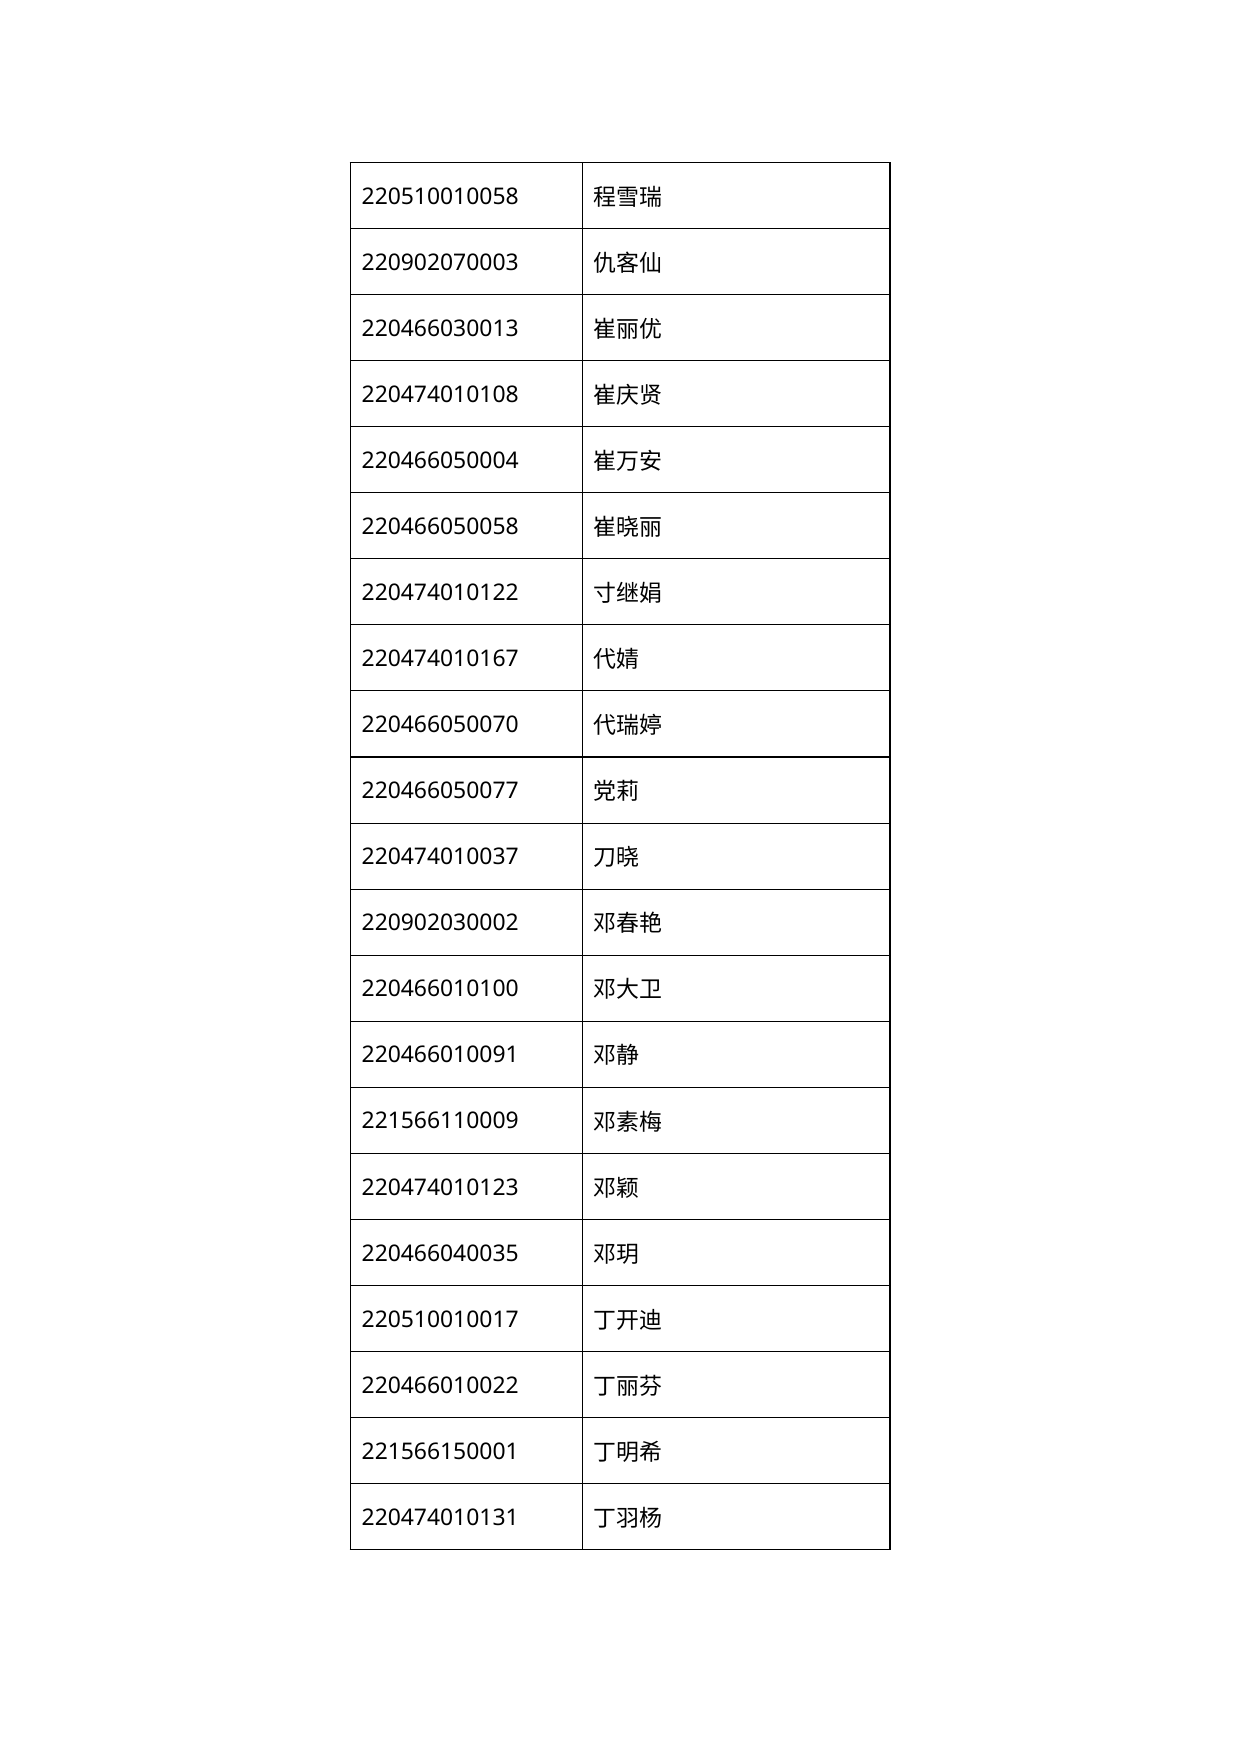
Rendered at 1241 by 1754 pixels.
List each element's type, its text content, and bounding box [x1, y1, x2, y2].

table_cell 220474010122 [351, 559, 582, 624]
table_cell 邓颖 [583, 1154, 889, 1219]
table_cell 220466050070 [351, 691, 582, 756]
table_cell 220474010131 [351, 1484, 582, 1549]
table_cell 220466050058 [351, 493, 582, 558]
table_cell 220474010123 [351, 1154, 582, 1219]
table_cell 220466010022 [351, 1352, 582, 1417]
table_cell 邓玥 [583, 1220, 889, 1285]
table_cell 邓大卫 [583, 956, 889, 1021]
table_cell 丁开迪 [583, 1286, 889, 1351]
table_cell 代瑞婷 [583, 691, 889, 756]
table_cell 220474010167 [351, 625, 582, 690]
table_cell 丁羽杨 [583, 1484, 889, 1549]
table_cell 220466050077 [351, 758, 582, 822]
table_cell 220474010108 [351, 361, 582, 426]
table_cell 220902030002 [351, 890, 582, 954]
table_cell 丁丽芬 [583, 1352, 889, 1417]
table_cell 崔晓丽 [583, 493, 889, 558]
table_cell 丁明希 [583, 1418, 889, 1483]
table_cell 代婧 [583, 625, 889, 690]
table_cell 220466010100 [351, 956, 582, 1021]
table_cell 220466050004 [351, 427, 582, 492]
table_cell 刀晓 [583, 824, 889, 888]
table_cell 党莉 [583, 758, 889, 822]
table_cell 仇客仙 [583, 229, 889, 294]
table_cell 220510010058 [351, 163, 582, 228]
table_cell 程雪瑞 [583, 163, 889, 228]
table_cell 220466040035 [351, 1220, 582, 1285]
table_cell 邓春艳 [583, 890, 889, 954]
table_cell 崔庆贤 [583, 361, 889, 426]
table_cell 220466030013 [351, 295, 582, 360]
table_cell 崔丽优 [583, 295, 889, 360]
table_cell 220510010017 [351, 1286, 582, 1351]
table_cell 崔万安 [583, 427, 889, 492]
table_cell 220902070003 [351, 229, 582, 294]
table_cell 邓静 [583, 1022, 889, 1087]
table_cell 221566150001 [351, 1418, 582, 1483]
table_cell 邓素梅 [583, 1088, 889, 1153]
table_cell 221566110009 [351, 1088, 582, 1153]
table_cell 寸继娟 [583, 559, 889, 624]
table_cell 220466010091 [351, 1022, 582, 1087]
table_cell 220474010037 [351, 824, 582, 888]
